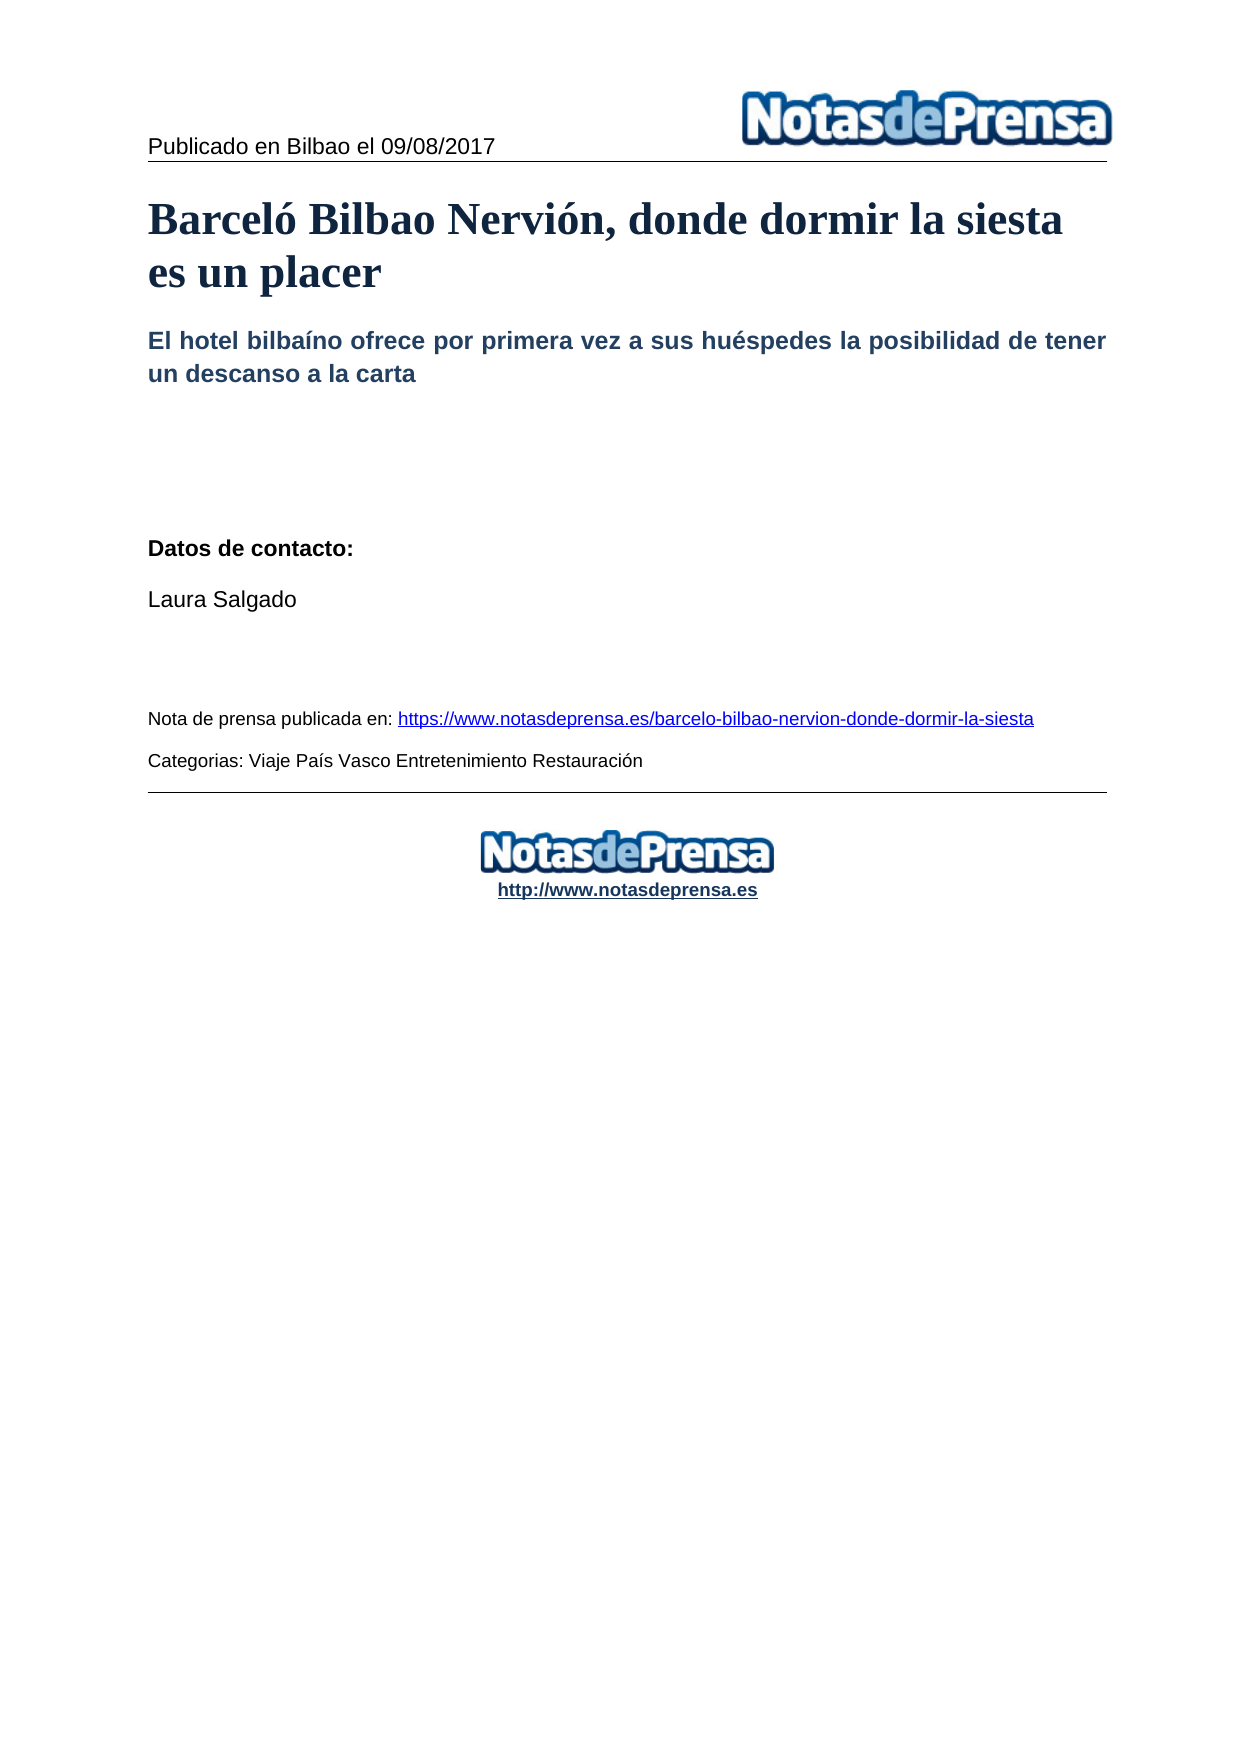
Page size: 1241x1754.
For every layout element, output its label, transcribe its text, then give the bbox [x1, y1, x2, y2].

subtitle Barceló Bilbao Nervión, donde dormir la siesta es un placer [148, 192, 1107, 297]
text Categorias: Viaje País Vasco Entretenimiento Restauración [148, 750, 1107, 771]
text Nota de prensa publicada en: https://www.notasdeprensa.es/barcelo-bilbao-nervion-donde-dormir-la-siesta [148, 707, 1107, 729]
picture [742, 90, 1113, 148]
text Laura Salgado [148, 586, 1063, 613]
text http://www.notasdeprensa.es [148, 879, 1107, 901]
text Datos de contacto: [148, 535, 1107, 562]
text Publicado en Bilbao el 09/08/2017 [148, 133, 1107, 161]
picture [480, 829, 775, 875]
subtitle El hotel bilbaíno ofrece por primera vez a sus huéspedes la posibilidad de tener un descanso a la carta [148, 326, 1107, 388]
